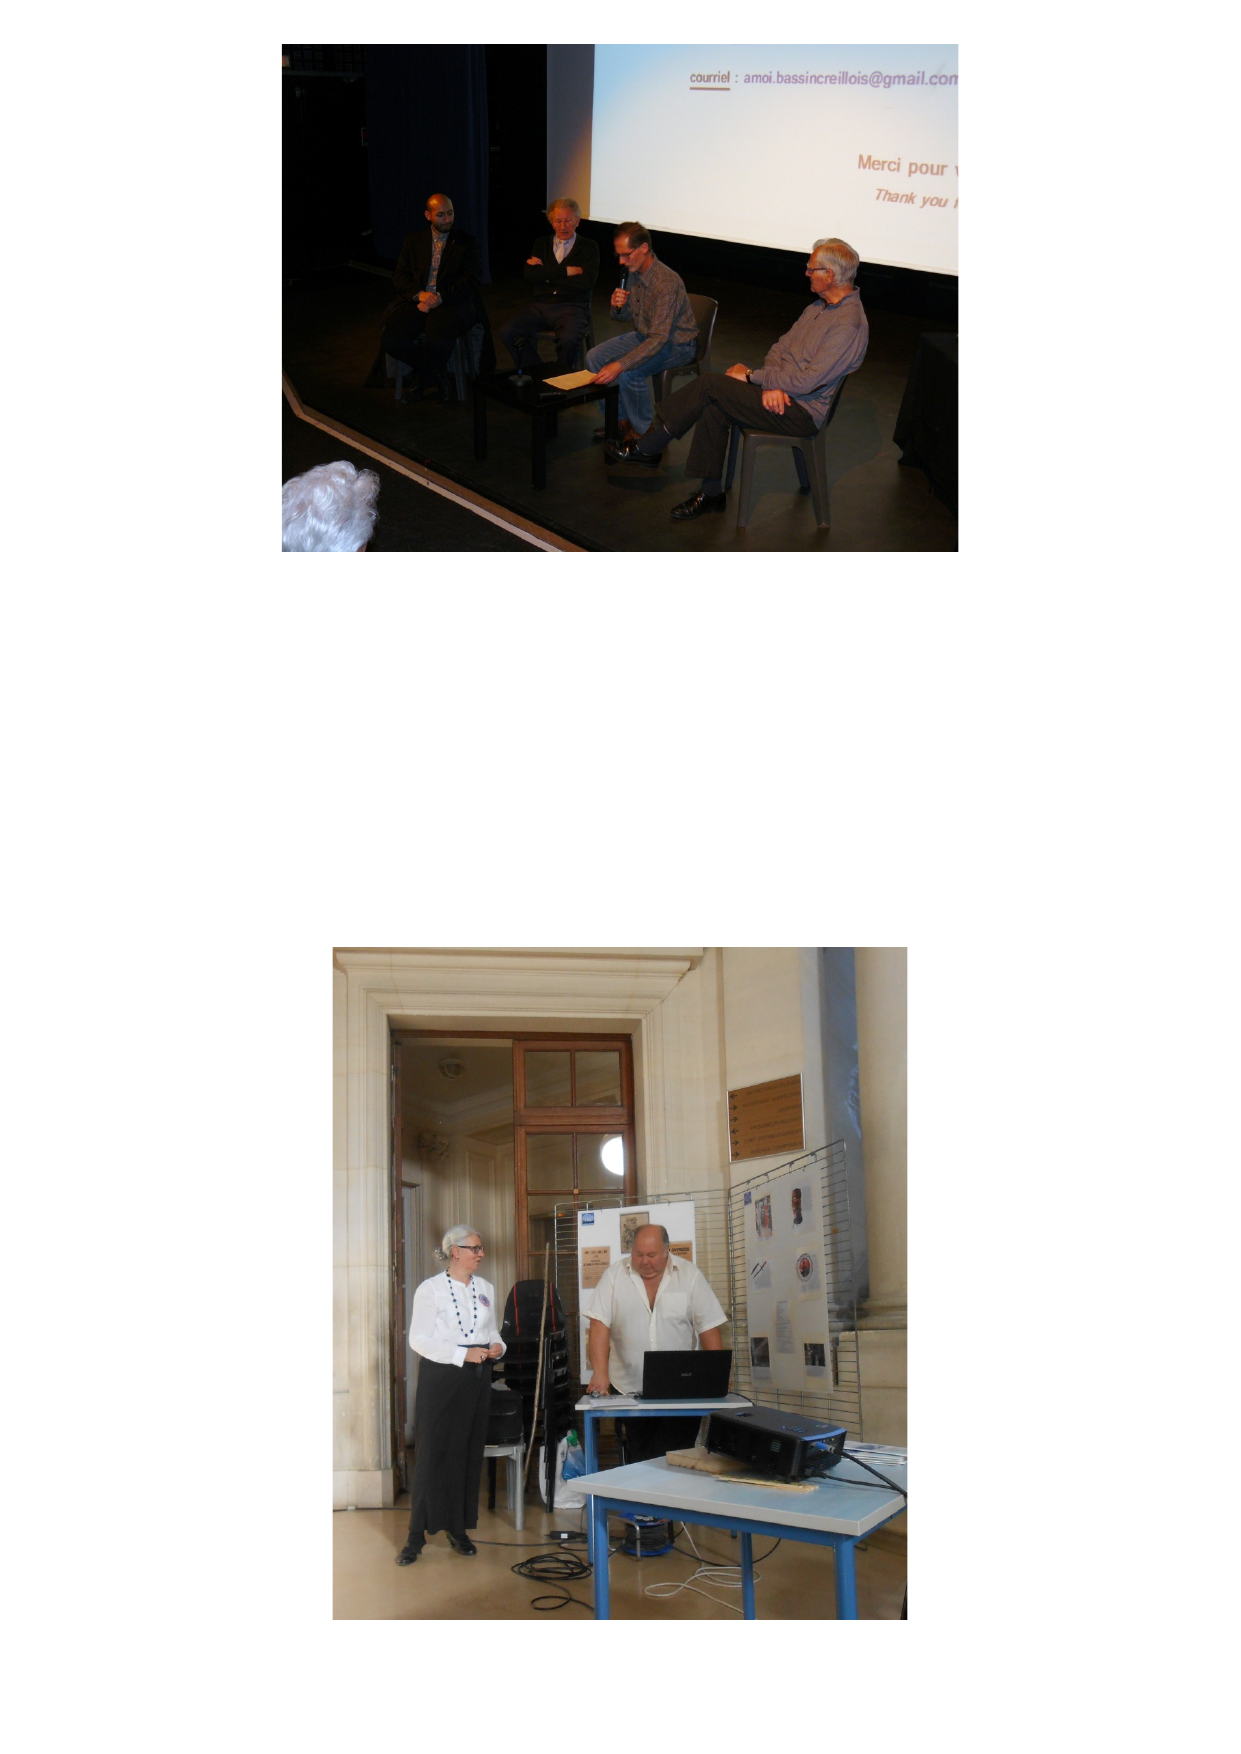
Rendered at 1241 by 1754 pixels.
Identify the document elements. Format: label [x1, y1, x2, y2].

picture [281, 44, 959, 552]
picture [332, 947, 908, 1620]
